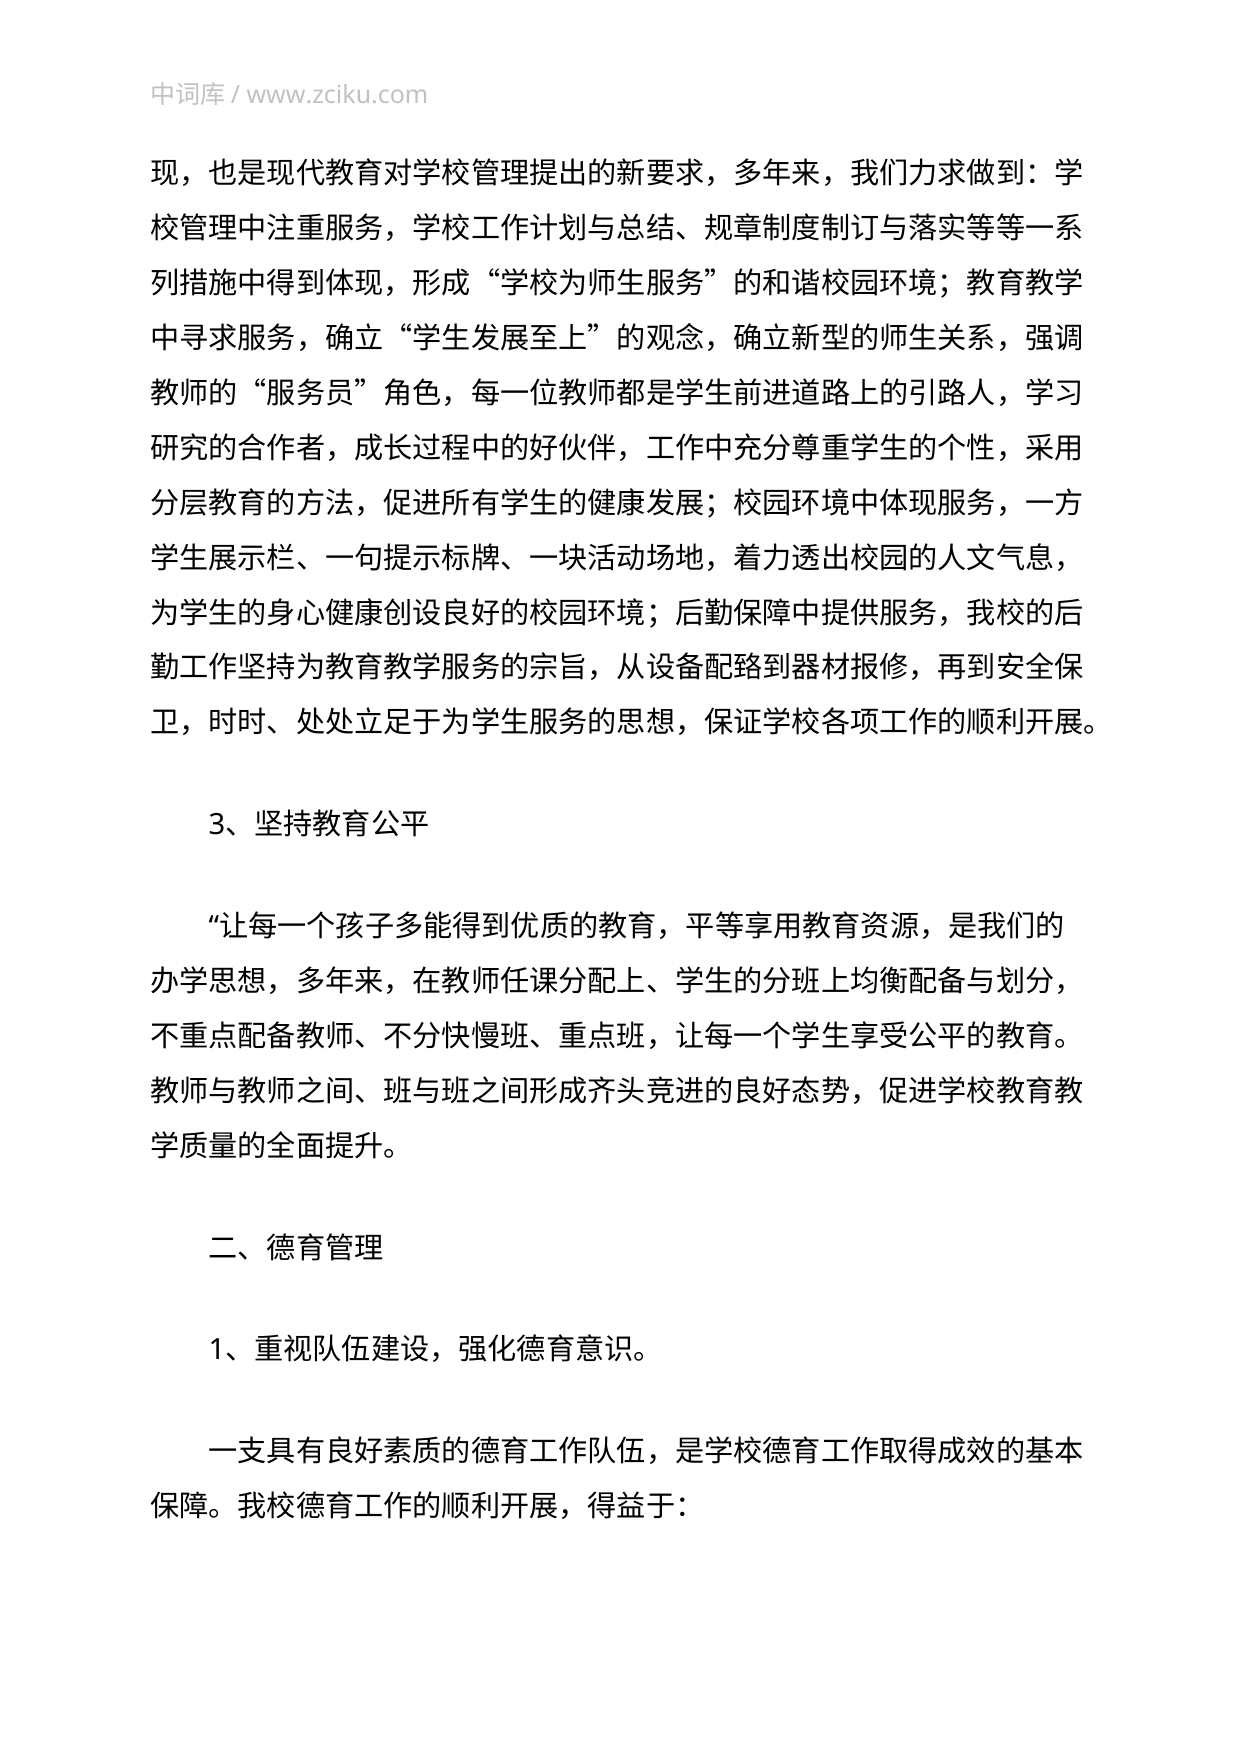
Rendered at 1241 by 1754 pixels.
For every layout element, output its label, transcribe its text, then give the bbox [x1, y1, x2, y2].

text 一支具有良好素质的德育工作队伍，是学校德育工作取得成效的基本保障。我校德育工作的顺利开展，得益于： [150, 1428, 1090, 1525]
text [150, 150, 1090, 741]
text 3、坚持教育公平 [150, 801, 1090, 843]
text “让每一个孩子多能得到优质的教育，平等享用教育资源，是我们的办学思想，多年来，在教师任课分配上、学生的分班上均衡配备与划分，不重点配备教师、不分快慢班、重点班，让每一个学生享受公平的教育。教师与教师之间、班与班之间形成齐头竞进的良好态势，促进学校教育教学质量的全面提升。 [150, 903, 1090, 1165]
text 1、重视队伍建设，强化德育意识。 [150, 1326, 1090, 1368]
text 二、德育管理 [150, 1224, 1090, 1266]
